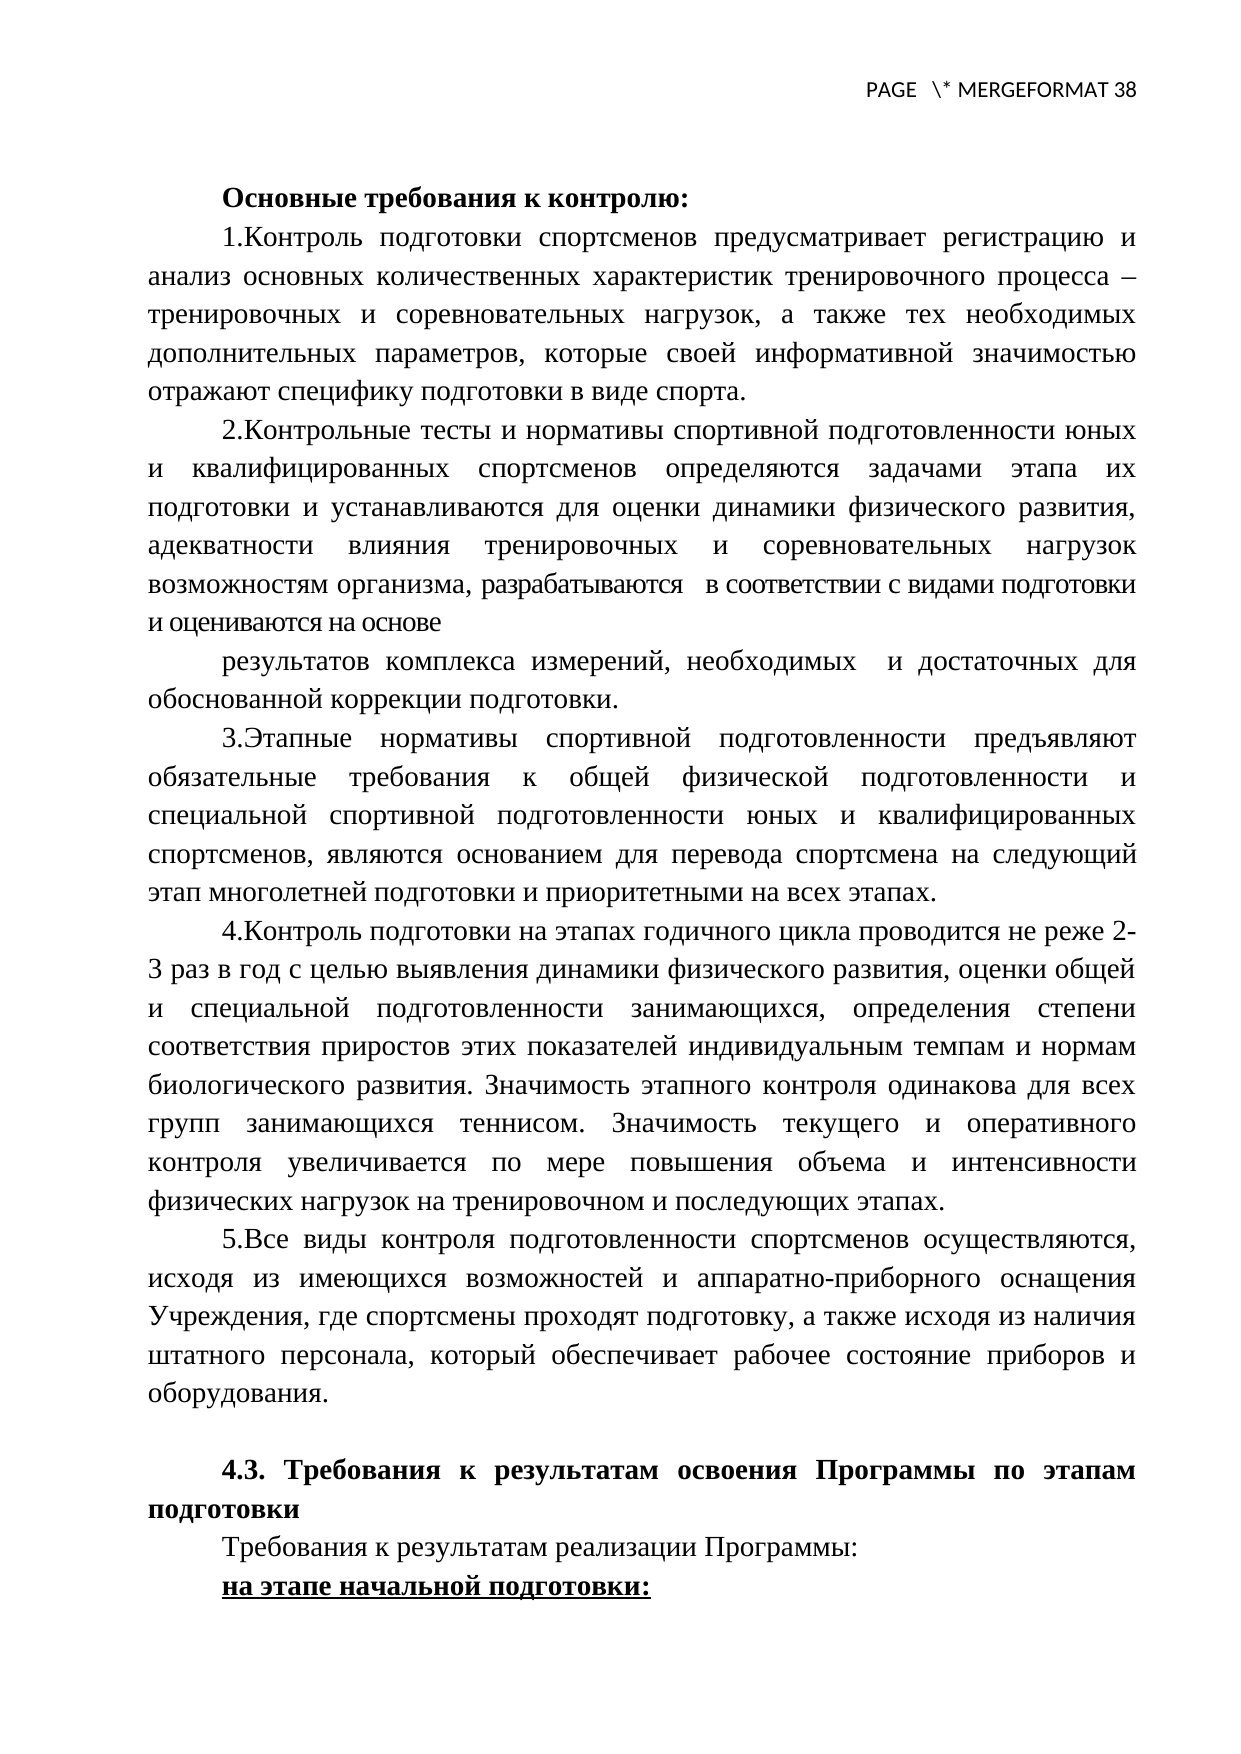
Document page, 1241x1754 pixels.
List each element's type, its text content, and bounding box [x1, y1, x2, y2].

text 2.Контрольные тесты и нормативы спортивной подготовленности юных и квалифицированных спортсменов определяются задачами этапа их подготовки и устанавливаются для оценки динамики физического развития, адекватности влияния тренировочных и соревновательных нагрузок возможностям организма, разрабатываются в соответствии с видами подготовки и оцениваются на основе [148, 412, 1137, 638]
text 4.3. Требования к результатам освоения Программы по этапам подготовки [148, 1452, 1137, 1524]
text результатов комплекса измерений, необходимых и достаточных для обоснованной коррекции подготовки. [148, 643, 1137, 715]
text на этапе начальной подготовки: [148, 1568, 1137, 1602]
text 4.Контроль подготовки на этапах годичного цикла проводится не реже 2-3 раз в год с целью выявления динамики физического развития, оценки общей и специальной подготовленности занимающихся, определения степени соответствия приростов этих показателей индивидуальным темпам и нормам биологического развития. Значимость этапного контроля одинакова для всех групп занимающихся теннисом. Значимость текущего и оперативного контроля увеличивается по мере повышения объема и интенсивности физических нагрузок на тренировочном и последующих этапах. [148, 913, 1137, 1216]
text 3.Этапные нормативы спортивной подготовленности предъявляют обязательные требования к общей физической подготовленности и специальной спортивной подготовленности юных и квалифицированных спортсменов, являются основанием для перевода спортсмена на следующий этап многолетней подготовки и приоритетными на всех этапах. [148, 720, 1137, 908]
text 1.Контроль подготовки спортсменов предусматривает регистрацию и анализ основных количественных характеристик тренировочного процесса – тренировочных и соревновательных нагрузок, а также тех необходимых дополнительных параметров, которые своей информативной значимостью отражают специфику подготовки в виде спорта. [148, 219, 1137, 407]
text Требования к результатам реализации Программы: [148, 1529, 1137, 1563]
text 5.Все виды контроля подготовленности спортсменов осуществляются, исходя из имеющихся возможностей и аппаратно-приборного оснащения Учреждения, где спортсмены проходят подготовку, а также исходя из наличия штатного персонала, который обеспечивает рабочее состояние приборов и оборудования. [148, 1221, 1137, 1409]
text Основные требования к контролю: [148, 181, 1137, 214]
